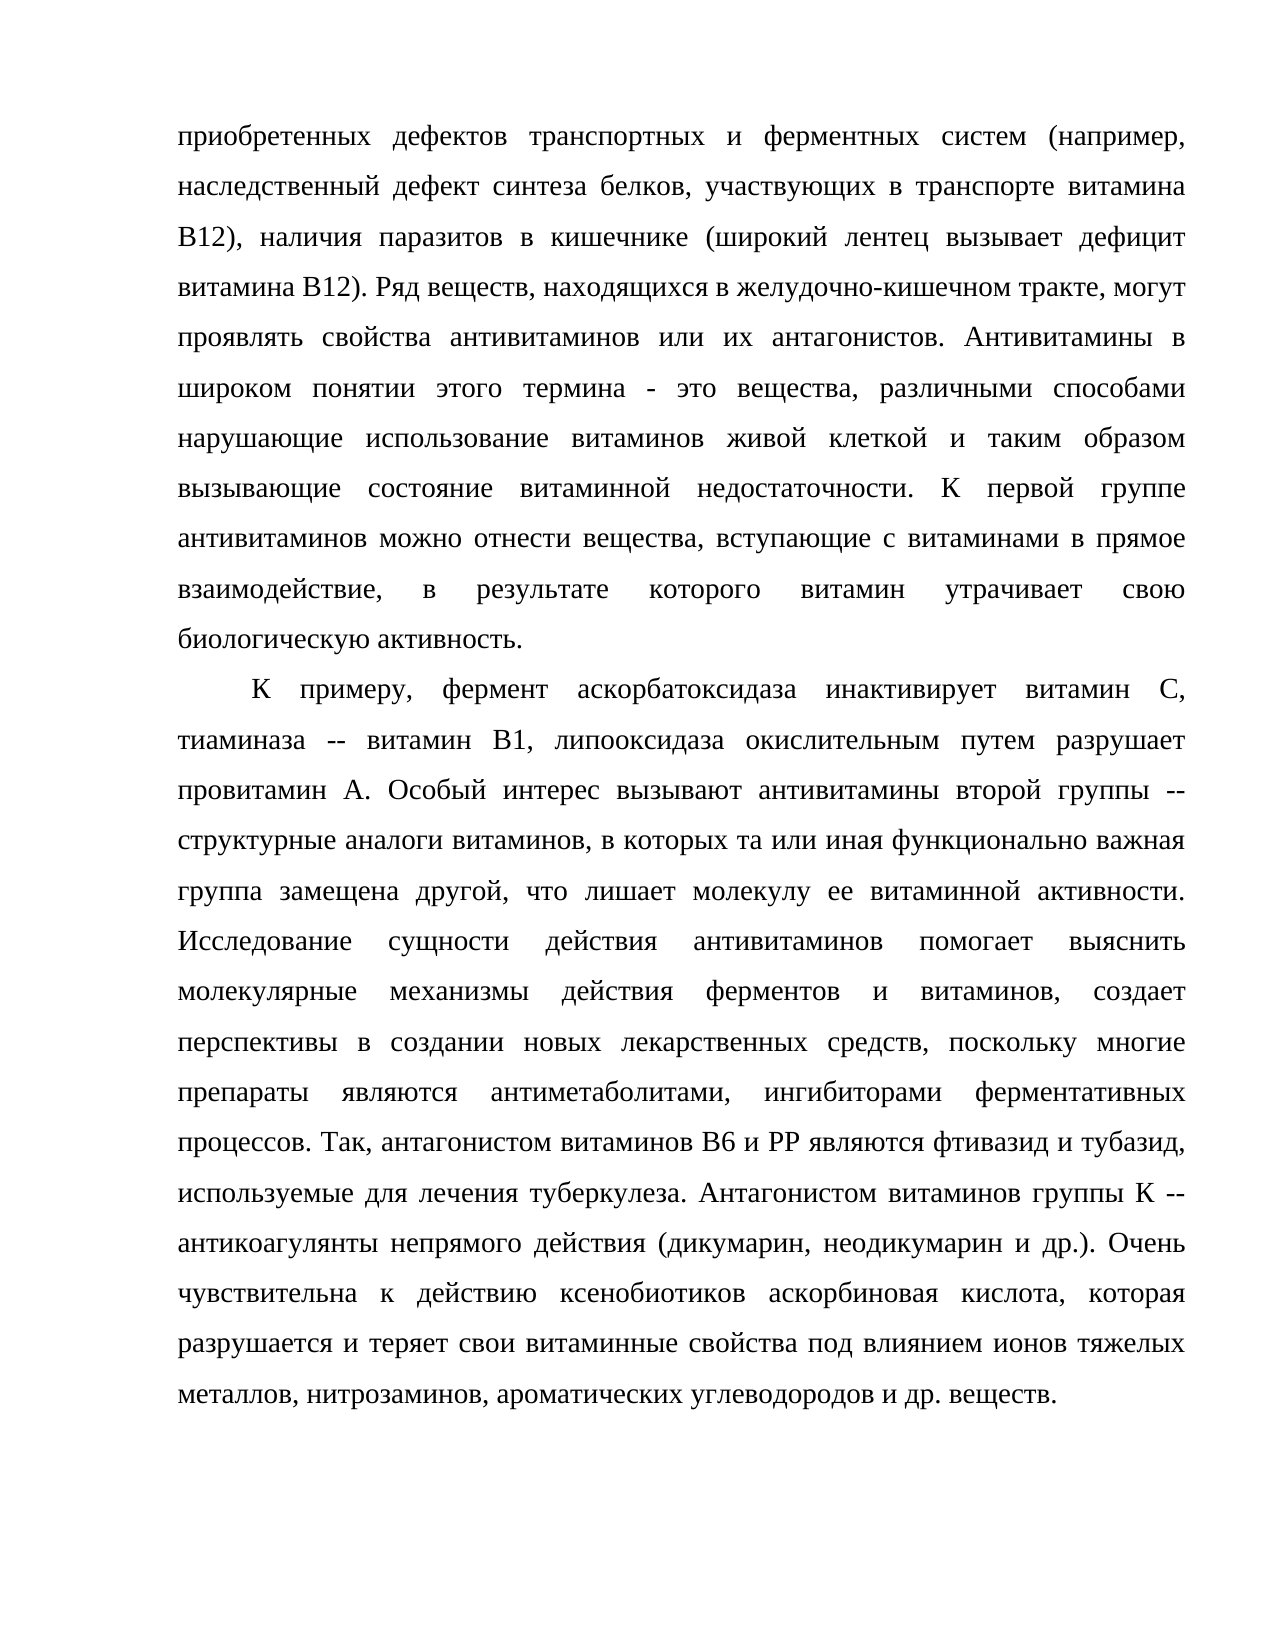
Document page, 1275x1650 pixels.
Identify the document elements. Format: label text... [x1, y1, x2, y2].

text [177, 118, 1186, 655]
text К примеру, фермент аскорбатоксидаза инактивирует витамин С, тиаминаза -- витамин В1, липооксидаза окислительным путем разрушает провитамин А. Особый интерес вызывают антивитамины второй группы -- структурные аналоги витаминов, в которых та или иная функционально важная группа замещена другой, что лишает молекулу ее витаминной активности. Исследование сущности действия антивитаминов помогает выяснить молекулярные механизмы действия ферментов и витаминов, создает перспективы в создании новых лекарственных средств, поскольку многие препараты являются антиметаболитами, ингибиторами ферментативных процессов. Так, антагонистом витаминов В6 и РР являются фтивазид и тубазид, используемые для лечения туберкулеза. Антагонистом витаминов группы К -- антикоагулянты непрямого действия (дикумарин, неодикумарин и др.). Очень чувствительна к действию ксенобиотиков аскорбиновая кислота, которая разрушается и теряет свои витаминные свойства под влиянием ионов тяжелых металлов, нитрозаминов, ароматических углеводородов и др. веществ. [177, 672, 1186, 1409]
